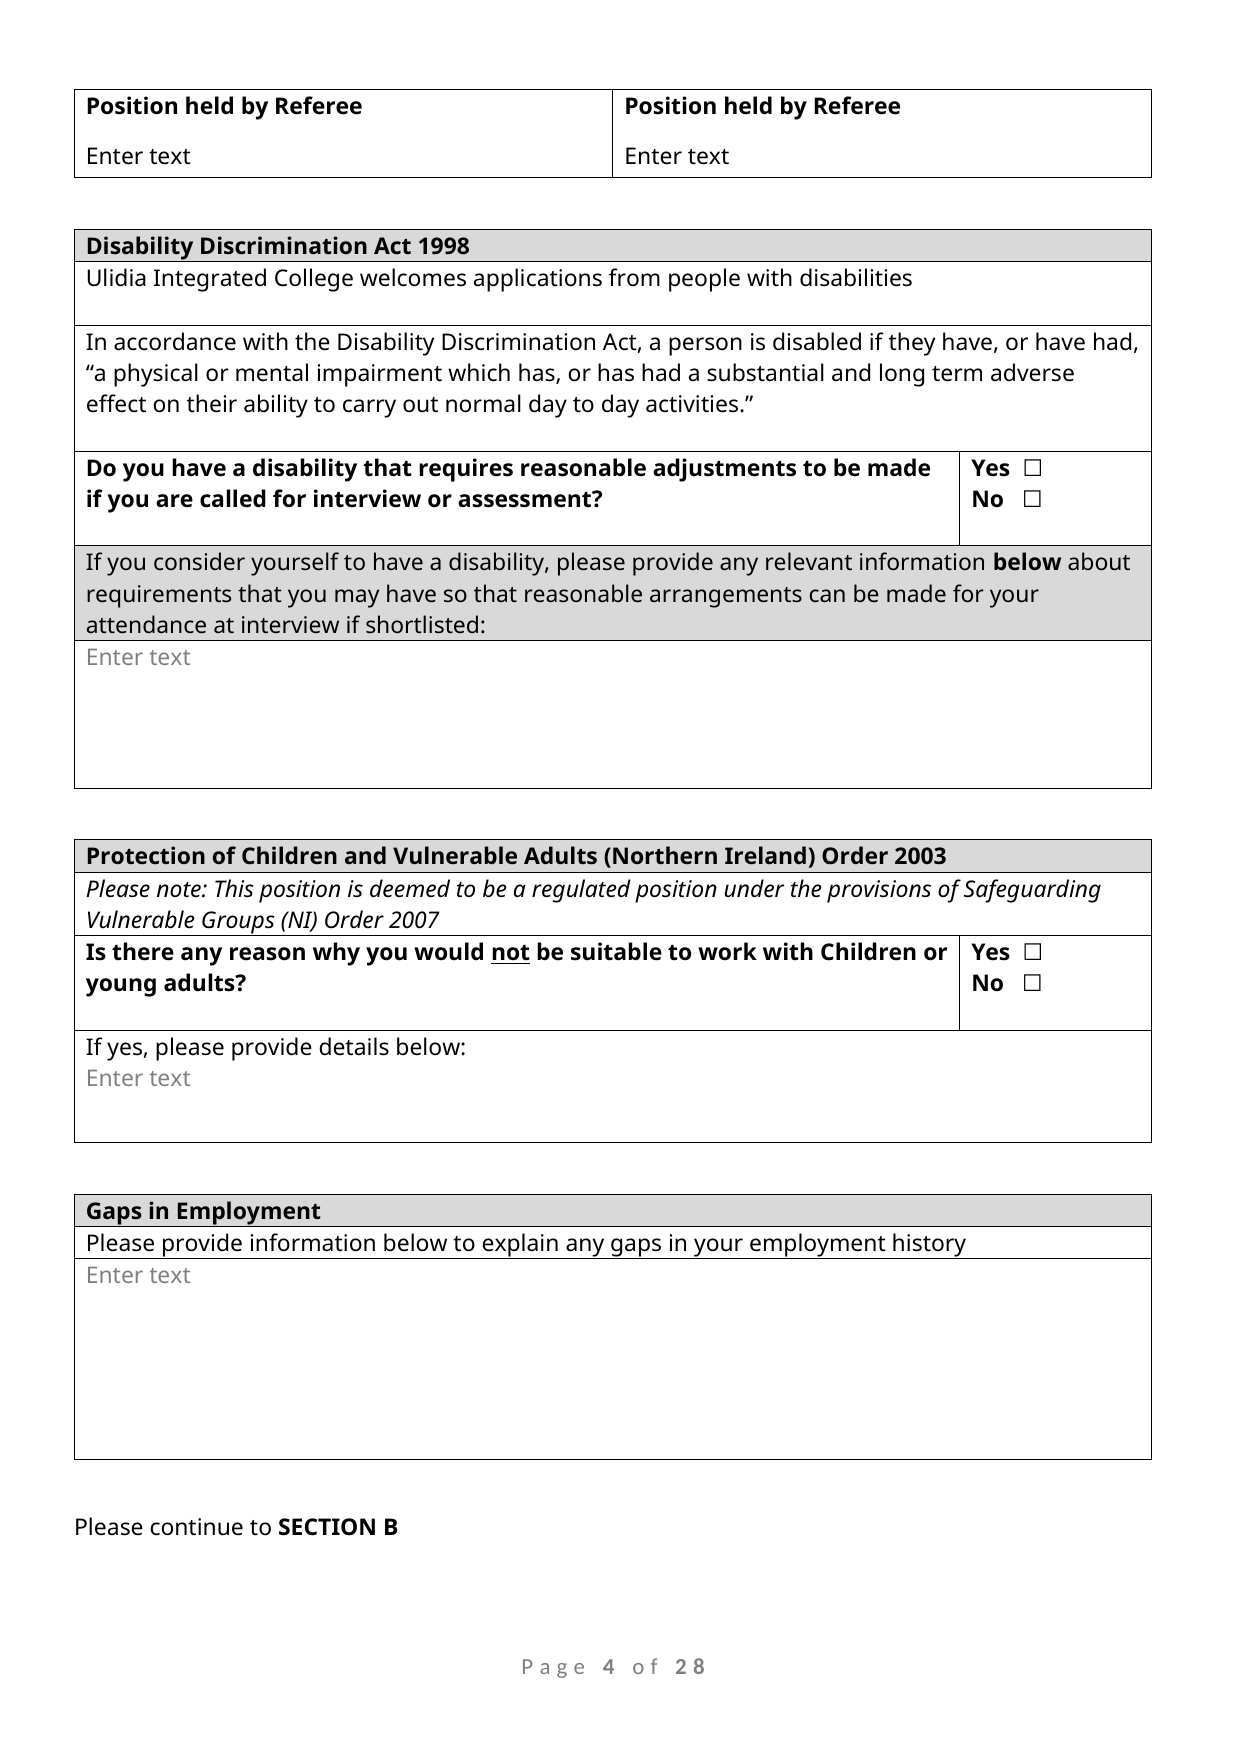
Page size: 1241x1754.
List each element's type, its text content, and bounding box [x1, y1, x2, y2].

table_cell [75, 1259, 1151, 1459]
table_cell Position held by Referee [613, 90, 1151, 177]
table_cell Ulidia Integrated College welcomes applications from people with disabilities [75, 262, 1151, 324]
table_cell [75, 641, 1151, 788]
table_header Protection of Children and Vulnerable Adults (Northern Ireland) Order 2003 [75, 840, 1151, 872]
table_cell If you consider yourself to have a disability, please provide any relevant information below about requirements that you may have so that reasonable arrangements can be made for your attendance at interview if shortlisted: [75, 546, 1151, 640]
table_cell If yes, please provide details below: [75, 1031, 1151, 1142]
table_cell Is there any reason why you would not be suitable to work with Children or young adults? [75, 936, 959, 1030]
table_header Gaps in Employment [75, 1195, 1151, 1226]
table_cell Yes No [960, 936, 1151, 1030]
table_header Disability Discrimination Act 1998 [75, 230, 1151, 261]
table_cell Position held by Referee [75, 90, 612, 177]
text Please continue to SECTION B [74, 1510, 1152, 1542]
table_cell Yes No [960, 452, 1151, 545]
table_cell Please note: This position is deemed to be a regulated position under the provisions of Safeguarding Vulnerable Groups (NI) Order 2007 [75, 873, 1151, 935]
table_cell In accordance with the Disability Discrimination Act, a person is disabled if they have, or have had, “a physical or mental impairment which has, or has had a substantial and long term adverse effect on their ability to carry out normal day to day activities.” [75, 326, 1151, 451]
table_cell Please provide information below to explain any gaps in your employment history [75, 1227, 1151, 1258]
table_cell Do you have a disability that requires reasonable adjustments to be made if you are called for interview or assessment? [75, 452, 959, 545]
